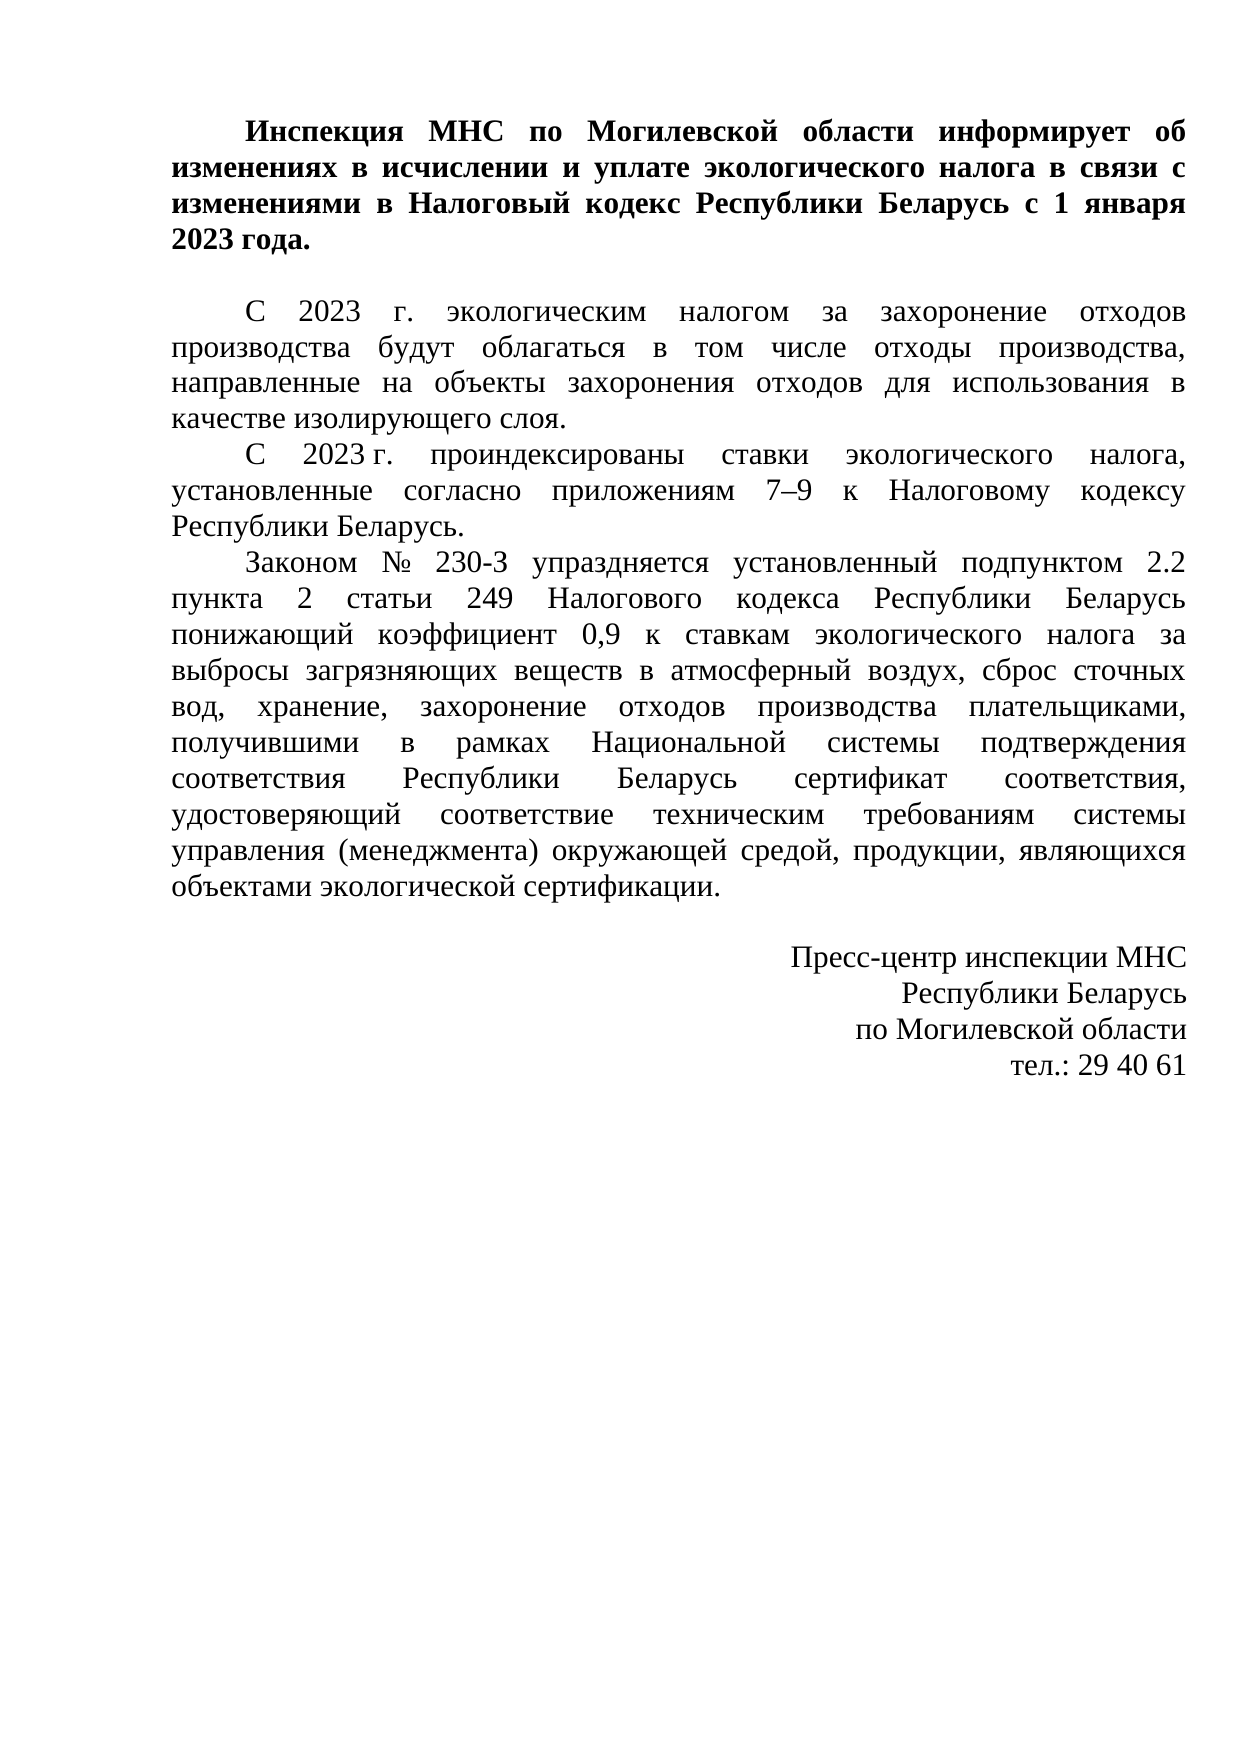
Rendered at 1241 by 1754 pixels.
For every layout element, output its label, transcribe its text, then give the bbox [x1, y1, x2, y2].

text С 2023 г. экологическим налогом за захоронение отходов производства будут облагаться в том числе отходы производства, направленные на объекты захоронения отходов для использования в качестве изолирующего слоя. [171, 292, 1187, 436]
text С 2023 г. проиндексированы ставки экологического налога, установленные согласно приложениям 7–9 к Налоговому кодексу Республики Беларусь. [171, 436, 1187, 543]
text Инспекция МНС по Могилевской области информирует об изменениях в исчислении и уплате экологического налога в связи с изменениями в Налоговый кодекс Республики Беларусь с 1 января 2023 года. [171, 112, 1187, 256]
text Пресс-центр инспекции МНС Республики Беларусь по Могилевской области тел.: 29 40 61 [171, 939, 1187, 1082]
text Законом № 230-З упраздняется установленный подпунктом 2.2 пункта 2 статьи 249 Налогового кодекса Республики Беларусь понижающий коэффициент 0,9 к ставкам экологического налога за выбросы загрязняющих веществ в атмосферный воздух, сброс сточных вод, хранение, захоронение отходов производства плательщиками, получившими в рамках Национальной системы подтверждения соответствия Республики Беларусь сертификат соответствия, удостоверяющий соответствие техническим требованиям системы управления (менеджмента) окружающей средой, продукции, являющихся объектами экологической сертификации. [171, 543, 1187, 903]
